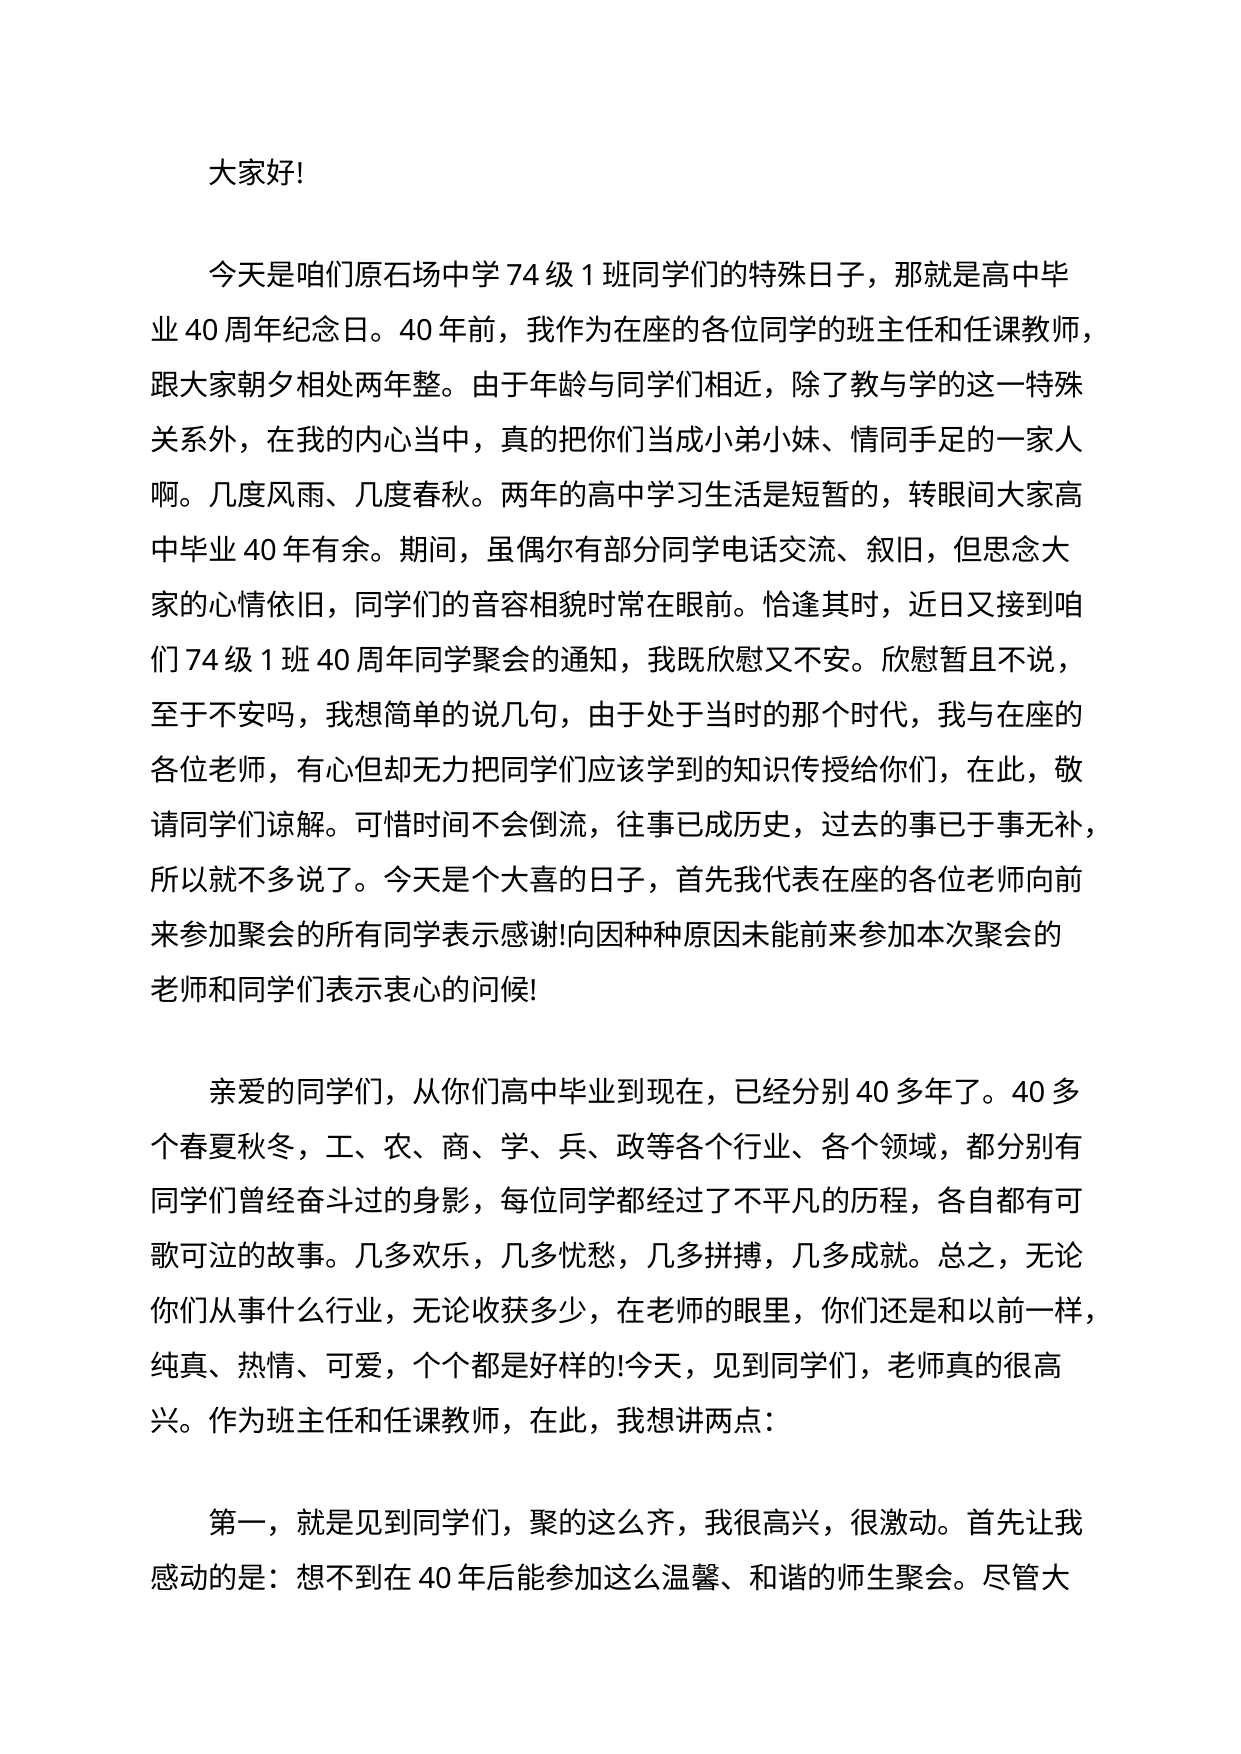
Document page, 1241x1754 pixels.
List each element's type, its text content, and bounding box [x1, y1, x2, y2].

text 今天是咱们原石场中学74级1班同学们的特殊日子，那就是高中毕业40周年纪念日。40年前，我作为在座的各位同学的班主任和任课教师，跟大家朝夕相处两年整。由于年龄与同学们相近，除了教与学的这一特殊关系外，在我的内心当中，真的把你们当成小弟小妹、情同手足的一家人啊。几度风雨、几度春秋。两年的高中学习生活是短暂的，转眼间大家高中毕业40年有余。期间，虽偶尔有部分同学电话交流、叙旧，但思念大家的心情依旧，同学们的音容相貌时常在眼前。恰逢其时，近日又接到咱们74级1班40周年同学聚会的通知，我既欣慰又不安。欣慰暂且不说，至于不安吗，我想简单的说几句，由于处于当时的那个时代，我与在座的各位老师，有心但却无力把同学们应该学到的知识传授给你们，在此，敬请同学们谅解。可惜时间不会倒流，往事已成历史，过去的事已于事无补，所以就不多说了。今天是个大喜的日子，首先我代表在座的各位老师向前来参加聚会的所有同学表示感谢!向因种种原因未能前来参加本次聚会的老师和同学们表示衷心的问候! [150, 252, 1090, 1008]
text 大家好! [150, 150, 1090, 192]
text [150, 1499, 1090, 1597]
text 亲爱的同学们，从你们高中毕业到现在，已经分别40多年了。40多个春夏秋冬，工、农、商、学、兵、政等各个行业、各个领域，都分别有同学们曾经奋斗过的身影，每位同学都经过了不平凡的历程，各自都有可歌可泣的故事。几多欢乐，几多忧愁，几多拼搏，几多成就。总之，无论你们从事什么行业，无论收获多少，在老师的眼里，你们还是和以前一样，纯真、热情、可爱，个个都是好样的!今天，见到同学们，老师真的很高兴。作为班主任和任课教师，在此，我想讲两点： [150, 1068, 1090, 1440]
